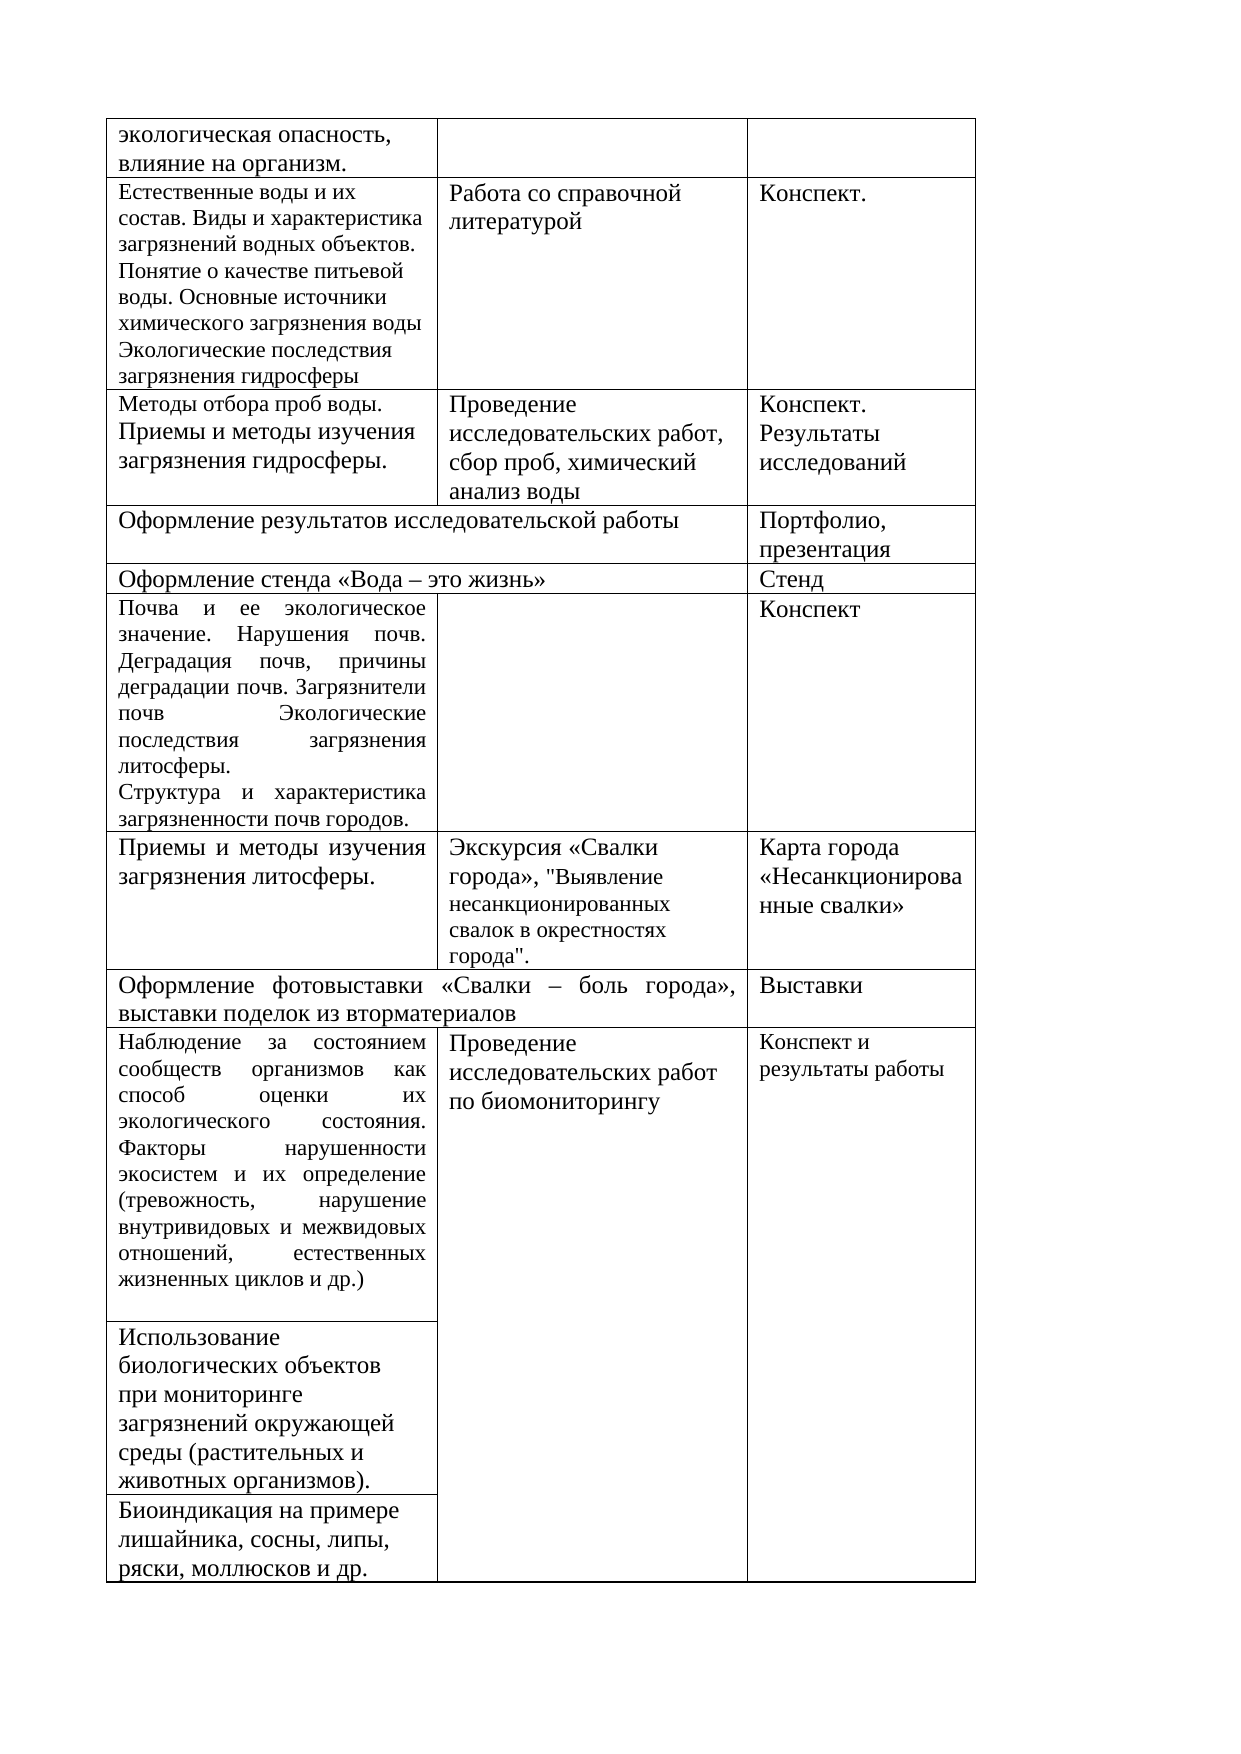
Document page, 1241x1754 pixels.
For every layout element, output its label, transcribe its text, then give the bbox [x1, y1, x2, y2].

table_cell Работа со справочной литературой [438, 178, 747, 388]
table_cell Биоиндикация на примере лишайника, сосны, липы, ряски, моллюсков и др. [107, 1495, 437, 1581]
table_cell Конспект и результаты работы [748, 1028, 975, 1581]
table_cell Портфолио, презентация [748, 506, 975, 563]
table_cell Конспект. Результаты исследований [748, 390, 975, 504]
table_cell Методы отбора проб воды. Приемы и методы изучения загрязнения гидросферы. [107, 390, 437, 504]
table_cell Наблюдение за состоянием сообществ организмов как способ оценки их экологического состояния. Факторы нарушенности экосистем и их определение (тревожность, нарушение внутривидовых и межвидовых отношений, естественных жизненных циклов и др.) [107, 1028, 437, 1321]
table_cell Карта города «Несанкционированные свалки» [748, 832, 975, 969]
table_cell Экскурсия «Свалки города», "Выявление несанкционированных свалок в окрестностях города". [438, 832, 747, 969]
table_cell Оформление стенда «Вода – это жизнь» [107, 564, 747, 593]
table_cell Использование биологических объектов при мониторинге загрязнений окружающей среды (растительных и животных организмов). [107, 1322, 437, 1494]
table_cell Проведение исследовательских работ по биомониторингу [438, 1028, 747, 1581]
table_cell Оформление фотовыставки «Свалки – боль города», выставки поделок из вторматериалов [107, 970, 747, 1027]
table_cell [748, 119, 975, 177]
table_cell Стенд [748, 564, 975, 593]
table_cell Почва и ее экологическое значение. Нарушения почв. Деградация почв, причины деградации почв. Загрязнители почв Экологические последствия загрязнения литосферы. Структура и характеристика загрязненности почв городов. [107, 594, 437, 831]
table_cell [438, 594, 747, 831]
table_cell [438, 119, 747, 177]
table_cell Оформление результатов исследовательской работы [107, 506, 747, 563]
table_cell Выставки [748, 970, 975, 1027]
table_cell Конспект [748, 594, 975, 831]
table_cell Конспект. [748, 178, 975, 388]
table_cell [107, 119, 437, 177]
table_cell Приемы и методы изучения загрязнения литосферы. [107, 832, 437, 969]
table_cell Проведение исследовательских работ, сбор проб, химический анализ воды [438, 390, 747, 504]
table_cell Естественные воды и их состав. Виды и характеристика загрязнений водных объектов. Понятие о качестве питьевой воды. Основные источники химического загрязнения воды Экологические последствия загрязнения гидросферы [107, 178, 437, 388]
